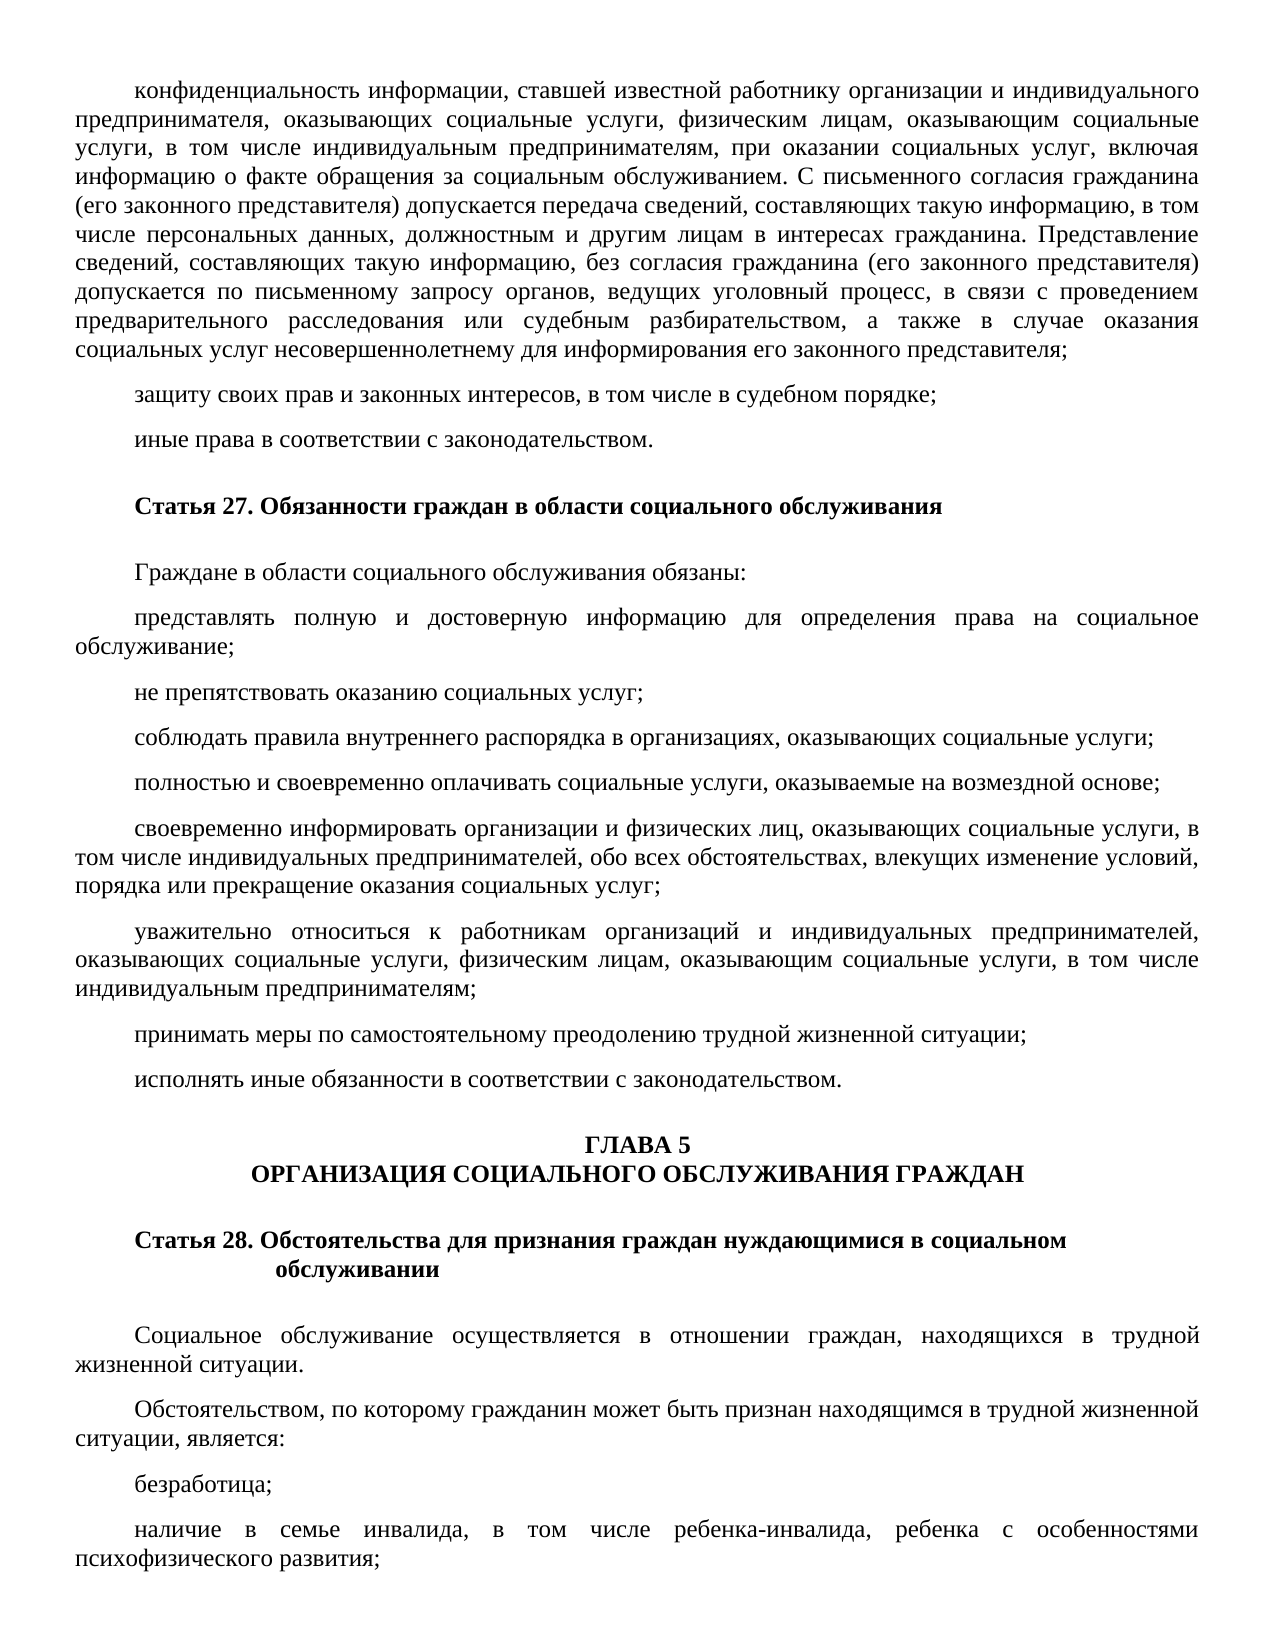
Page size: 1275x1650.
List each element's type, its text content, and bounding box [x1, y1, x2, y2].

text ГЛАВА 5 ОРГАНИЗАЦИЯ СОЦИАЛЬНОГО ОБСЛУЖИВАНИЯ ГРАЖДАН [75, 1130, 1200, 1188]
text Статья 27. Обязанности граждан в области социального обслуживания [134, 491, 1200, 519]
text Социальное обслуживание осуществляется в отношении граждан, находящихся в трудной жизненной ситуации. [75, 1320, 1200, 1378]
text Статья 28. Обстоятельства для признания граждан нуждающимися в социальном обслуживании [134, 1225, 1200, 1283]
text своевременно информировать организации и физических лиц, оказывающих социальные услуги, в том числе индивидуальных предпринимателей, обо всех обстоятельствах, влекущих изменение условий, порядка или прекращение оказания социальных услуг; [75, 813, 1200, 899]
text полностью и своевременно оплачивать социальные услуги, оказываемые на возмездной основе; [75, 767, 1200, 796]
text уважительно относиться к работникам организаций и индивидуальных предпринимателей, оказывающих социальные услуги, физическим лицам, оказывающим социальные услуги, в том числе индивидуальным предпринимателям; [75, 916, 1200, 1002]
text защиту своих прав и законных интересов, в том числе в судебном порядке; [75, 379, 1200, 408]
text не препятствовать оказанию социальных услуг; [75, 677, 1200, 705]
text исполнять иные обязанности в соответствии с законодательством. [75, 1064, 1200, 1093]
text принимать меры по самостоятельному преодолению трудной жизненной ситуации; [75, 1019, 1200, 1047]
text Граждане в области социального обслуживания обязаны: [75, 557, 1200, 586]
text представлять полную и достоверную информацию для определения права на социальное обслуживание; [75, 602, 1200, 660]
text иные права в соответствии с законодательством. [75, 424, 1200, 453]
text Обстоятельством, по которому гражданин может быть признан находящимся в трудной жизненной ситуации, является: [75, 1394, 1200, 1452]
text наличие в семье инвалида, в том числе ребенка-инвалида, ребенка с особенностями психофизического развития; [75, 1514, 1200, 1572]
text конфиденциальность информации, ставшей известной работнику организации и индивидуального предпринимателя, оказывающих социальные услуги, физическим лицам, оказывающим социальные услуги, в том числе индивидуальным предпринимателям, при оказании социальных услуг, включая информацию о факте обращения за социальным обслуживанием. С письменного согласия гражданина (его законного представителя) допускается передача сведений, составляющих такую информацию, в том числе персональных данных, должностным и другим лицам в интересах гражданина. Представление сведений, составляющих такую информацию, без согласия гражданина (его законного представителя) допускается по письменному запросу органов, ведущих уголовный процесс, в связи с проведением предварительного расследования или судебным разбирательством, а также в случае оказания социальных услуг несовершеннолетнему для информирования его законного представителя; [75, 75, 1200, 362]
text безработица; [75, 1469, 1200, 1497]
text соблюдать правила внутреннего распорядка в организациях, оказывающих социальные услуги; [75, 722, 1200, 751]
